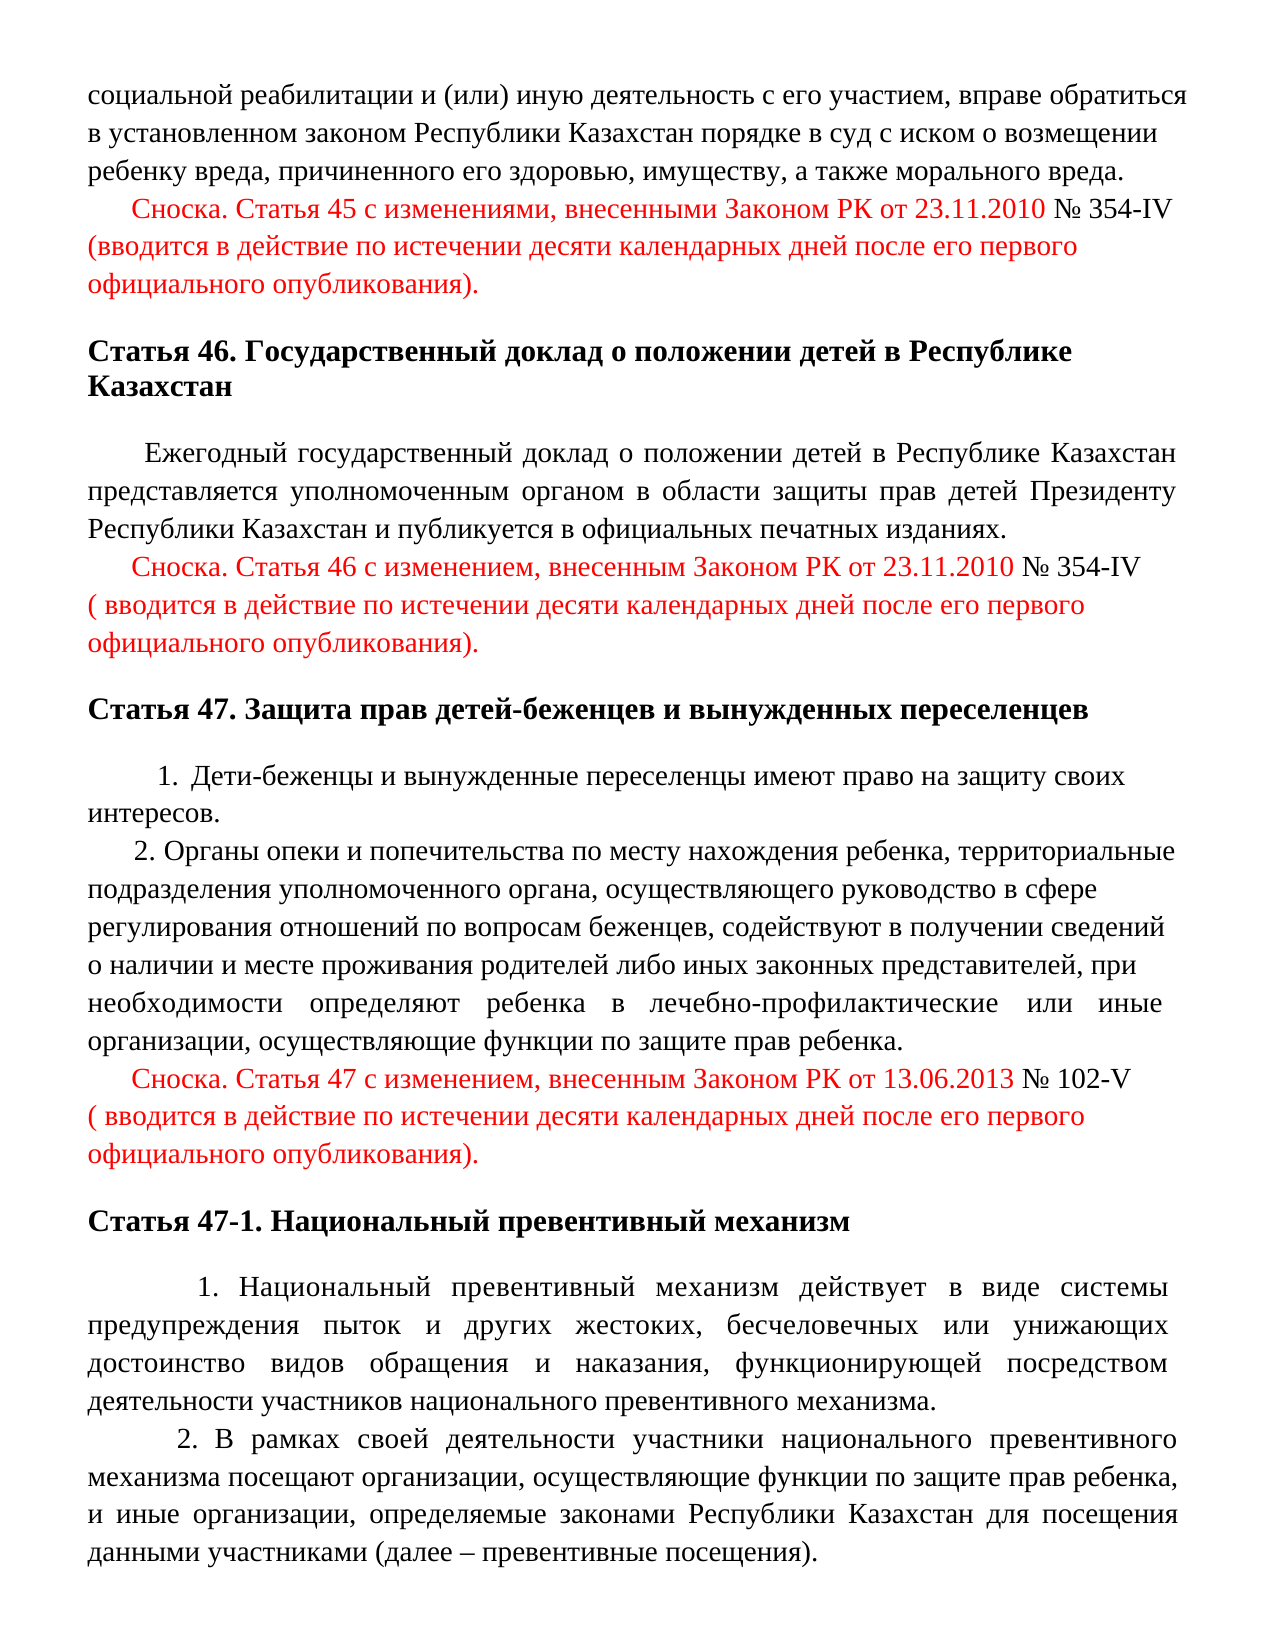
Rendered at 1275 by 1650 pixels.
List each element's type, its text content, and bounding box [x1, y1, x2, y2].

list Органы опеки и попечительства по месту нахождения ребенка, территориальные подразделения уполномоченного органа, осуществляющего руководство в сфере регулирования отношений по вопросам беженцев, содействуют в получении сведений о наличии и месте проживания родителей либо иных законных представителей, при необходимости определяют ребенка в лечебно-профилактические или иные организации, осуществляющие функции по защите прав ребенка. [87, 833, 1187, 1056]
list Дети-беженцы и вынужденные переселенцы имеют право на защиту своих интересов. [87, 758, 1175, 829]
text Сноска. Статья 47 с изменением, внесенным Законом РК от 13.06.2013 № 102-V ( вводится в действие по истечении десяти календарных дней после его первого официального опубликования). [87, 1061, 1198, 1170]
text Сноска. Статья 46 с изменением, внесенным Законом РК от 23.11.2010 № 354-IV ( вводится в действие по истечении десяти календарных дней после его первого официального опубликования). [87, 549, 1198, 658]
subtitle Статья 47. Защита прав детей-беженцев и вынужденных переселенцев [87, 690, 1198, 726]
text социальной реабилитации и (или) иную деятельность с его участием, вправе обратиться в установленном законом Республики Казахстан порядке в суд с иском о возмещении ребенку вреда, причиненного его здоровью, имуществу, а также морального вреда. [87, 77, 1198, 186]
subtitle Статья 46. Государственный доклад о положении детей в Республике Казахстан [87, 332, 1198, 404]
list Национальный превентивный механизм действует в виде системы предупреждения пыток и других жестоких, бесчеловечных или унижающих достоинство видов обращения и наказания, функционирующей посредством деятельности участников национального превентивного механизма. [87, 1269, 1169, 1416]
text Ежегодный государственный доклад о положении детей в Республике Казахстан представляется уполномоченным органом в области защиты прав детей Президенту Республики Казахстан и публикуется в официальных печатных изданиях. [87, 435, 1178, 544]
text Сноска. Статья 45 с изменениями, внесенными Законом РК от 23.11.2010 № 354-IV (вводится в действие по истечении десяти календарных дней после его первого официального опубликования). [87, 191, 1198, 300]
subtitle Статья 47-1. Национальный превентивный механизм [87, 1202, 1198, 1238]
list В рамках своей деятельности участники национального превентивного механизма посещают организации, осуществляющие функции по защите прав ребенка, и иные организации, определяемые законами Республики Казахстан для посещения данными участниками (далее – превентивные посещения). [87, 1421, 1179, 1568]
